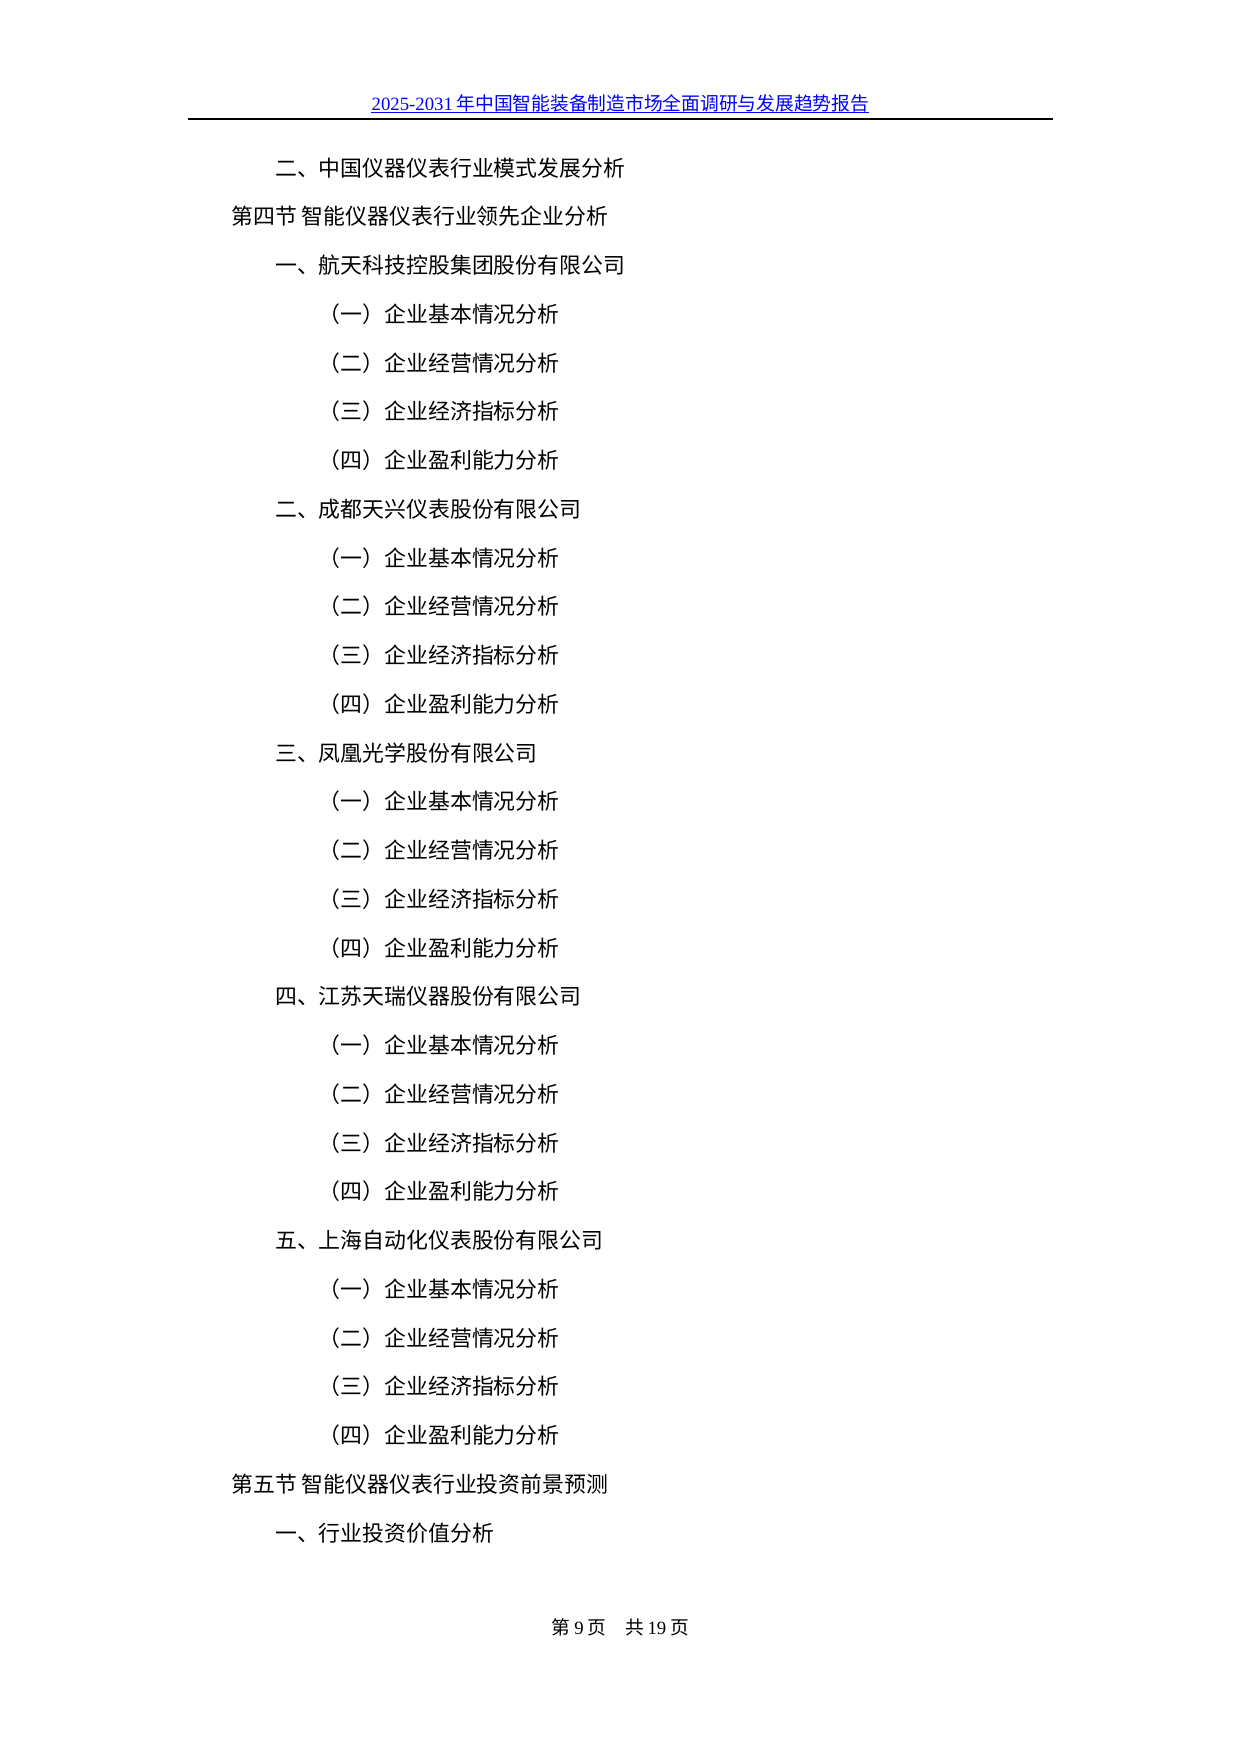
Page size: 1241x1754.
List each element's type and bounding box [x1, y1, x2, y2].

text [187, 150, 1053, 1548]
